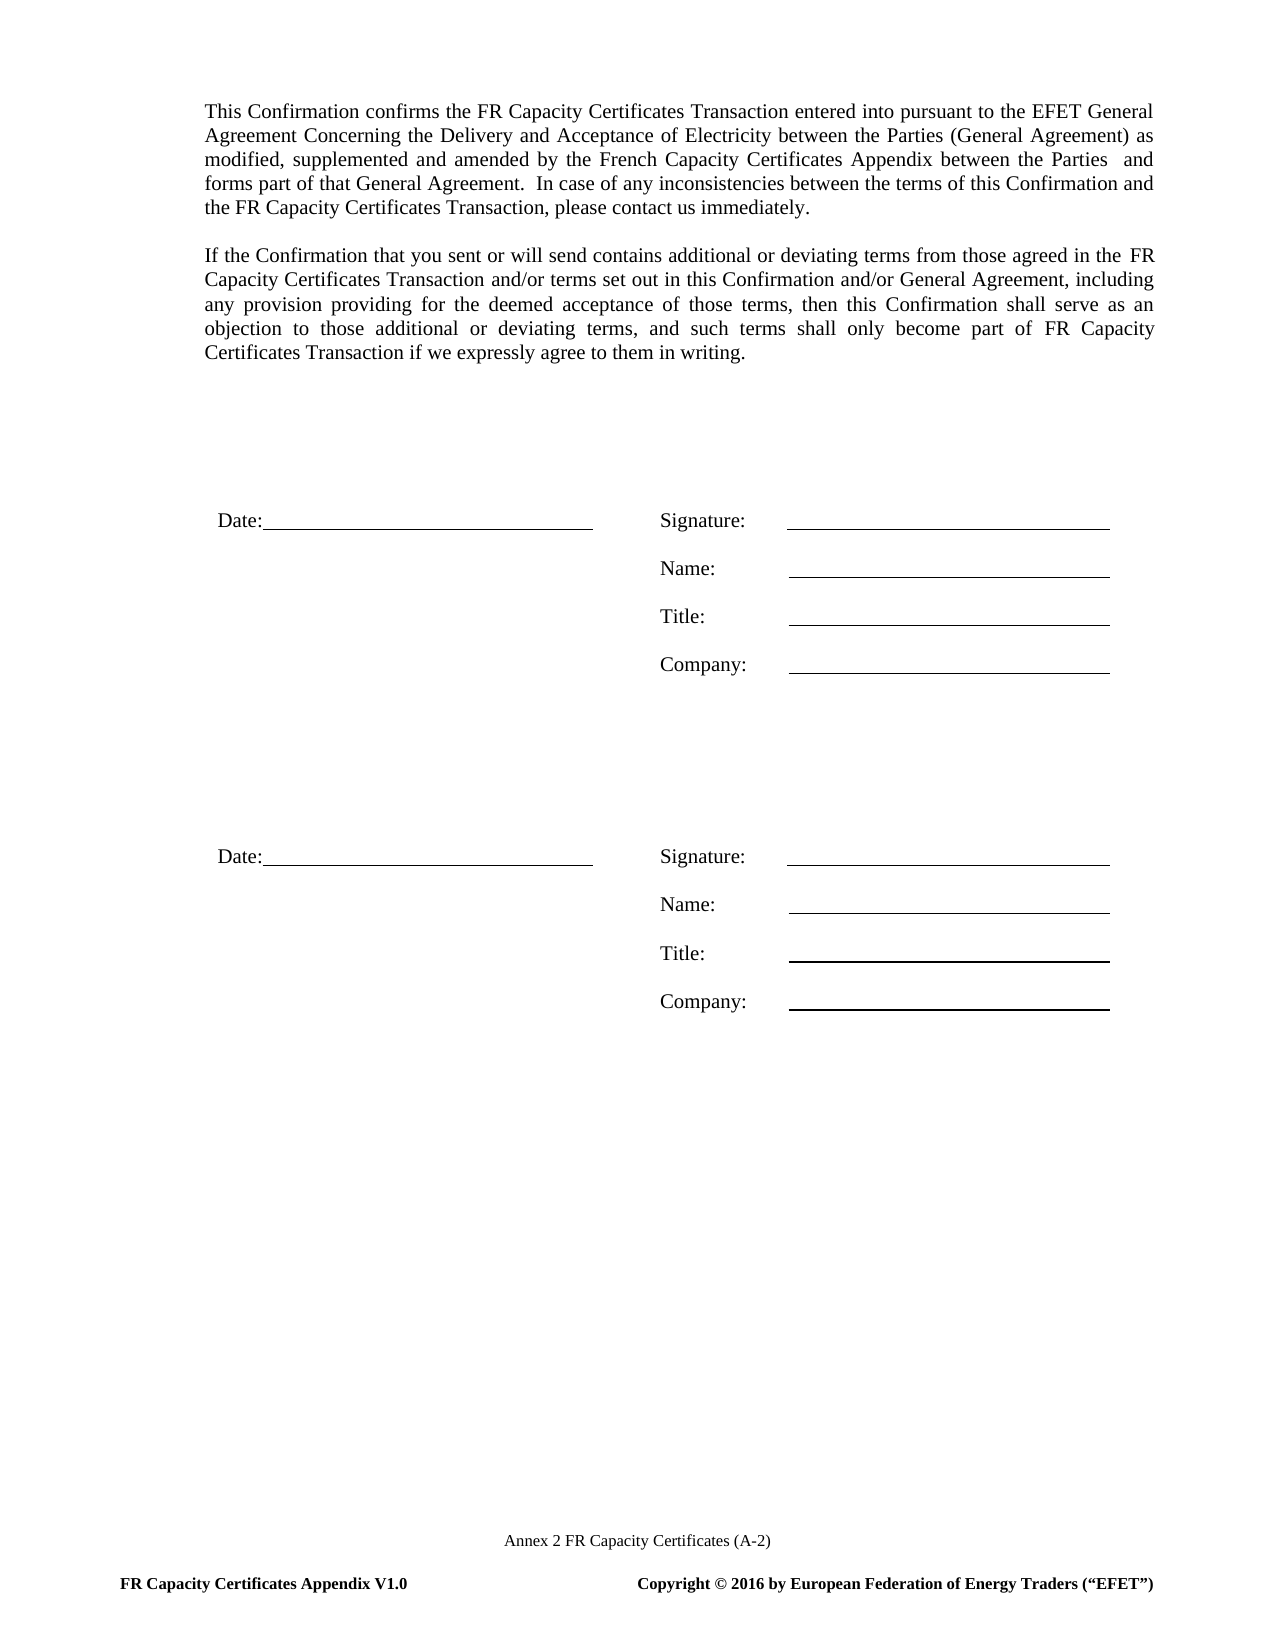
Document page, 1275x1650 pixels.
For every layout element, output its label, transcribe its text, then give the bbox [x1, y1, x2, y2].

table_header Signature: Name: Title: Company: [649, 820, 1177, 1013]
text If the Confirmation that you sent or will send contains additional or deviating terms from those agreed in the FR Capacity Certificates Transaction and/or terms set out in this Confirmation and/or General Agreement, including any provision providing for the deemed acceptance of those terms, then this Confirmation shall serve as an objection to those additional or deviating terms, and such terms shall only become part of FR Capacity Certificates Transaction if we expressly agree to them in writing. [204, 243, 1155, 364]
table_header Signature: Name: Title: Company: [649, 484, 1177, 676]
table_header Date: [206, 484, 649, 676]
text This Confirmation confirms the FR Capacity Certificates Transaction entered into pursuant to the EFET General Agreement Concerning the Delivery and Acceptance of Electricity between the Parties (General Agreement) as modified, supplemented and amended by the French Capacity Certificates Appendix between the Parties and forms part of that General Agreement. In case of any inconsistencies between the terms of this Confirmation and the FR Capacity Certificates Transaction, please contact us immediately. [204, 99, 1155, 219]
table_header Date: [206, 820, 649, 1013]
